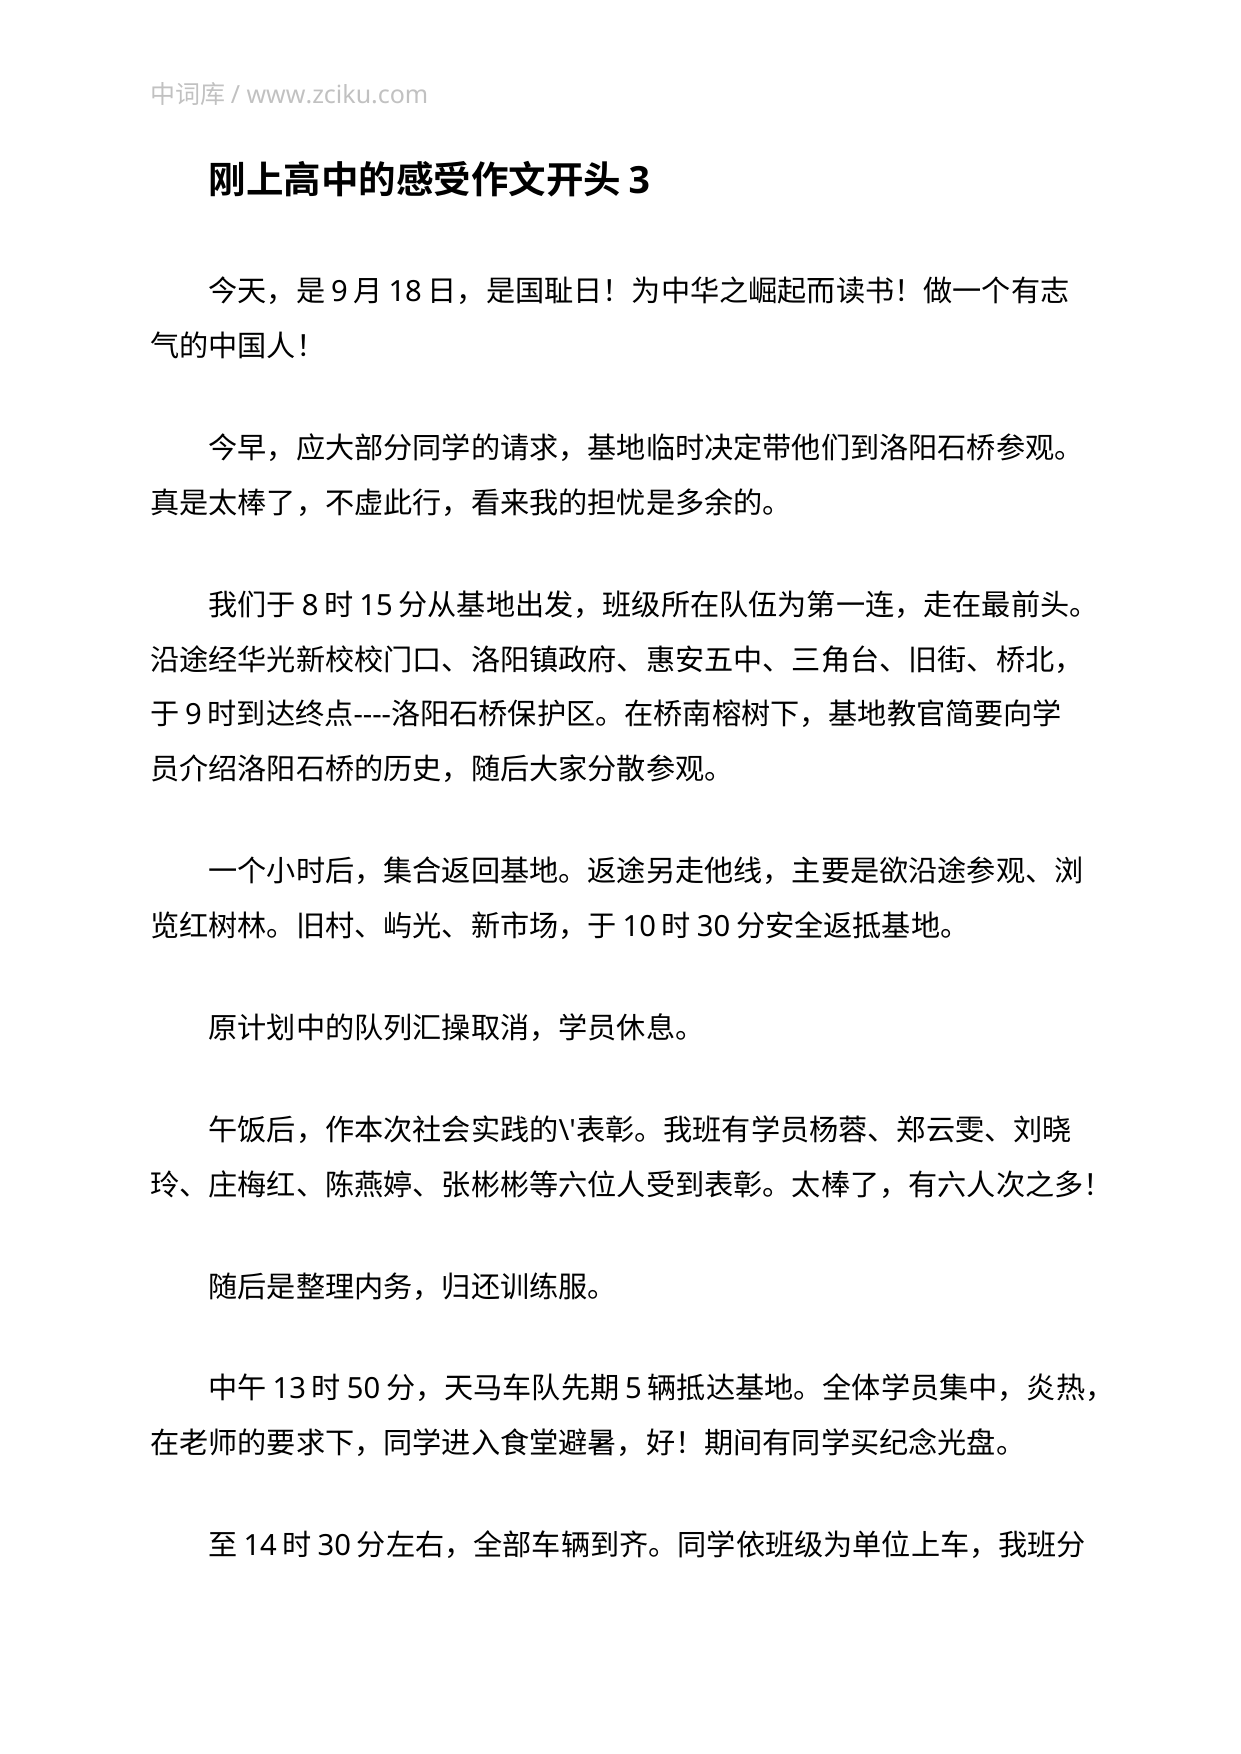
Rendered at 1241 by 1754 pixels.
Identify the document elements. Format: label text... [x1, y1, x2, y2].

text 我们于8时15分从基地出发，班级所在队伍为第一连，走在最前头。沿途经华光新校校门口、洛阳镇政府、惠安五中、三角台、旧街、桥北，于9时到达终点----洛阳石桥保护区。在桥南榕树下，基地教官简要向学员介绍洛阳石桥的历史，随后大家分散参观。 [150, 581, 1090, 788]
text 中午13时50分，天马车队先期5辆抵达基地。全体学员集中，炎热，在老师的要求下，同学进入食堂避暑，好！期间有同学买纪念光盘。 [150, 1365, 1090, 1462]
text 随后是整理内务，归还训练服。 [150, 1263, 1090, 1305]
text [150, 1522, 1090, 1564]
text 午饭后，作本次社会实践的\'表彰。我班有学员杨蓉、郑云雯、刘晓玲、庄梅红、陈燕婷、张彬彬等六位人受到表彰。太棒了，有六人次之多！ [150, 1106, 1090, 1204]
text 今天，是9月18日，是国耻日！为中华之崛起而读书！做一个有志气的中国人！ [150, 268, 1090, 365]
text 刚上高中的感受作文开头3 [150, 150, 1090, 204]
text 原计划中的队列汇操取消，学员休息。 [150, 1004, 1090, 1047]
text 一个小时后，集合返回基地。返途另走他线，主要是欲沿途参观、浏览红树林。旧村、屿光、新市场，于10时30分安全返抵基地。 [150, 848, 1090, 945]
text 今早，应大部分同学的请求，基地临时决定带他们到洛阳石桥参观。真是太棒了，不虚此行，看来我的担忧是多余的。 [150, 424, 1090, 522]
